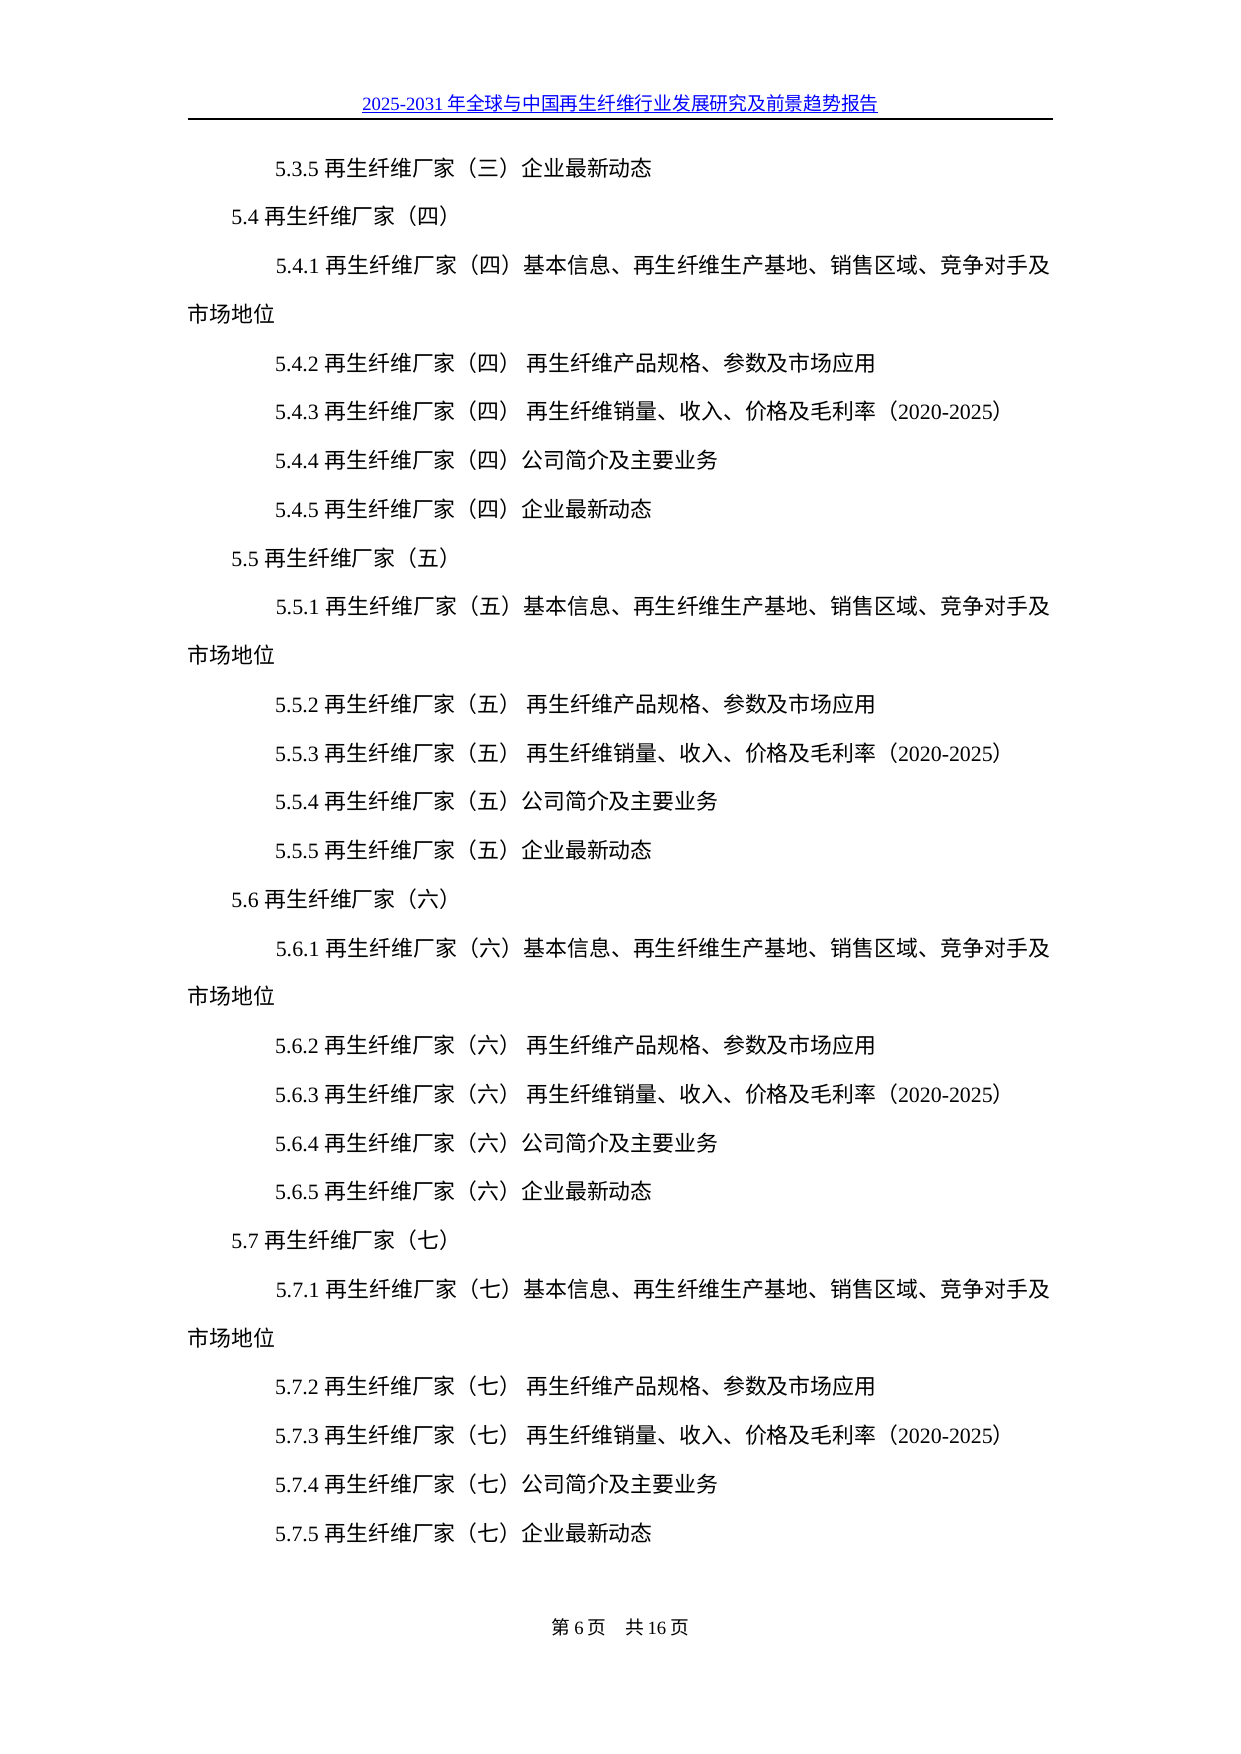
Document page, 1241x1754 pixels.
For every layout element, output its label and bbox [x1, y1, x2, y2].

text [187, 150, 1053, 1548]
